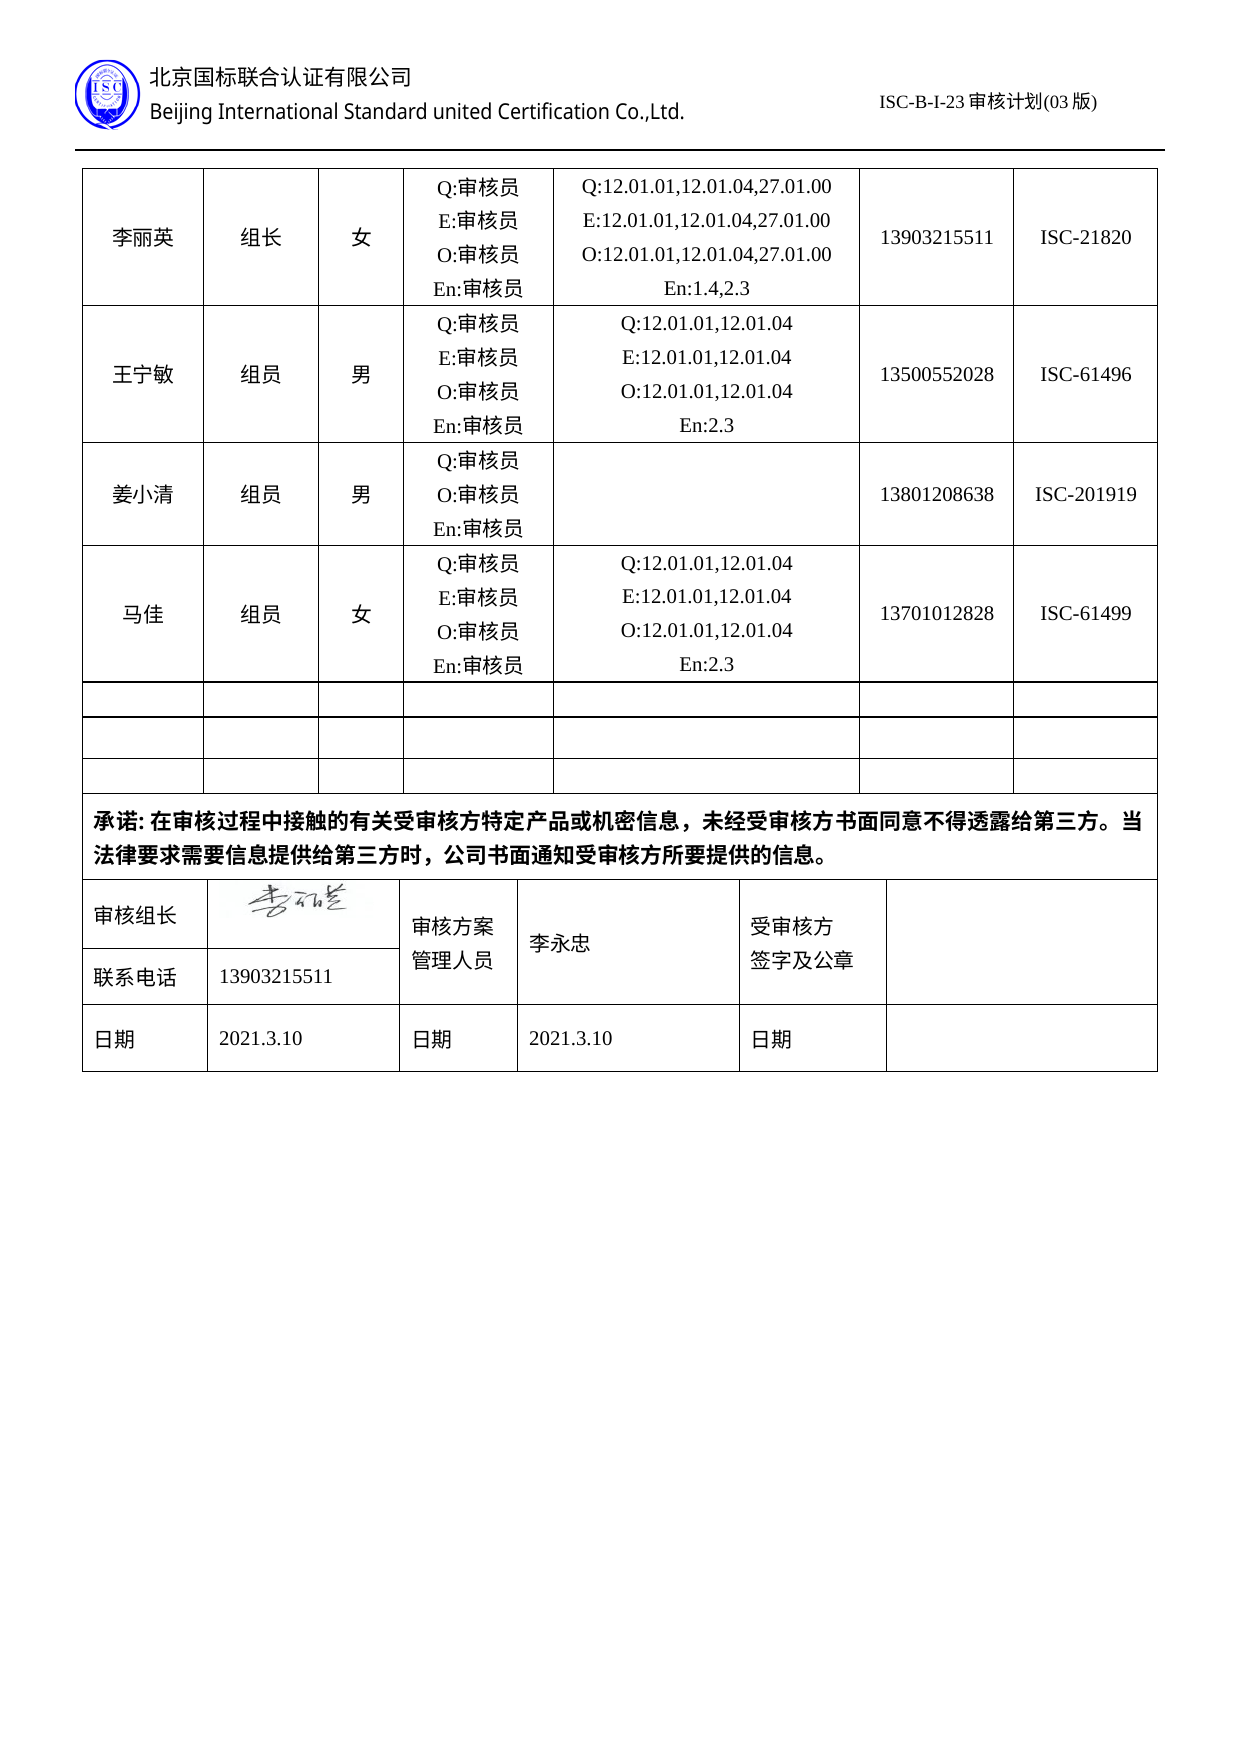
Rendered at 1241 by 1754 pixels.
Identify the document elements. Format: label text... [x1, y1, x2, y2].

table_cell Q:12.01.01,12.01.04,27.01.00 E:12.01.01,12.01.04,27.01.00 O:12.01.01,12.01.04,27.01.00 En:1.4,2.3 [554, 169, 859, 305]
table_cell 审核组长 [83, 880, 207, 948]
table_cell 审核方案 管理人员 [400, 880, 517, 1004]
table_cell 受审核方 签字及公章 [740, 880, 886, 1004]
table_cell 组员 [204, 306, 318, 442]
table_cell [204, 683, 318, 716]
table_cell Q:审核员 O:审核员 En:审核员 [404, 443, 553, 544]
table_cell [1014, 759, 1157, 793]
table_cell 女 [319, 169, 403, 305]
table_cell 13701012828 [860, 546, 1013, 681]
table_cell [204, 718, 318, 758]
table_cell [554, 718, 859, 758]
table_cell [1014, 718, 1157, 758]
table_cell [404, 718, 553, 758]
table_cell [860, 683, 1013, 716]
table_cell [319, 683, 403, 716]
table_cell 王宁敏 [83, 306, 203, 442]
table_cell [887, 880, 1157, 1004]
table_cell 马佳 [83, 546, 203, 681]
table_cell 女 [319, 546, 403, 681]
table_cell [83, 683, 203, 716]
table_cell 联系电话 [83, 949, 207, 1004]
table_cell [404, 683, 553, 716]
table_cell [554, 683, 859, 716]
table_cell [83, 759, 203, 793]
table_cell Q:12.01.01,12.01.04 E:12.01.01,12.01.04 O:12.01.01,12.01.04 En:2.3 [554, 546, 859, 681]
table_cell 组员 [204, 443, 318, 544]
picture [75, 59, 143, 129]
table_cell 2021.3.10 [208, 1005, 399, 1071]
table_cell 日期 [83, 1005, 207, 1071]
table_cell 13500552028 [860, 306, 1013, 442]
table_cell [204, 759, 318, 793]
table_cell 李永忠 [518, 880, 739, 1004]
table_cell 男 [319, 443, 403, 544]
table_cell 日期 [400, 1005, 517, 1071]
table_cell 13903215511 [860, 169, 1013, 305]
table_cell [887, 1005, 1157, 1071]
table_cell [319, 718, 403, 758]
table_cell [554, 759, 859, 793]
table_cell 13801208638 [860, 443, 1013, 544]
table_cell 组长 [204, 169, 318, 305]
table_cell ISC-201919 [1014, 443, 1157, 544]
table_cell [208, 880, 399, 948]
table_cell ISC-21820 [1014, 169, 1157, 305]
table_cell Q:审核员 E:审核员 O:审核员 En:审核员 [404, 169, 553, 305]
table_cell 男 [319, 306, 403, 442]
table_cell 李丽英 [83, 169, 203, 305]
table_cell Q:审核员 E:审核员 O:审核员 En:审核员 [404, 546, 553, 681]
table_cell 13903215511 [208, 949, 399, 1004]
table_cell [319, 759, 403, 793]
table_cell 姜小清 [83, 443, 203, 544]
table_cell [554, 443, 859, 544]
picture [218, 880, 376, 918]
table_cell [1014, 683, 1157, 716]
table_cell 组员 [204, 546, 318, 681]
table_cell ISC-61499 [1014, 546, 1157, 681]
table_cell Q:审核员 E:审核员 O:审核员 En:审核员 [404, 306, 553, 442]
table_cell ISC-61496 [1014, 306, 1157, 442]
table_cell [860, 718, 1013, 758]
table_cell 承诺: 在审核过程中接触的有关受审核方特定产品或机密信息，未经受审核方书面同意不得透露给第三方。当法律要求需要信息提供给第三方时，公司书面通知受审核方所要提供的信息。 [83, 794, 1157, 879]
table_cell 日期 [740, 1005, 886, 1071]
table_cell Q:12.01.01,12.01.04 E:12.01.01,12.01.04 O:12.01.01,12.01.04 En:2.3 [554, 306, 859, 442]
table_cell 2021.3.10 [518, 1005, 739, 1071]
table_cell [83, 718, 203, 758]
table_cell [860, 759, 1013, 793]
table_cell [404, 759, 553, 793]
